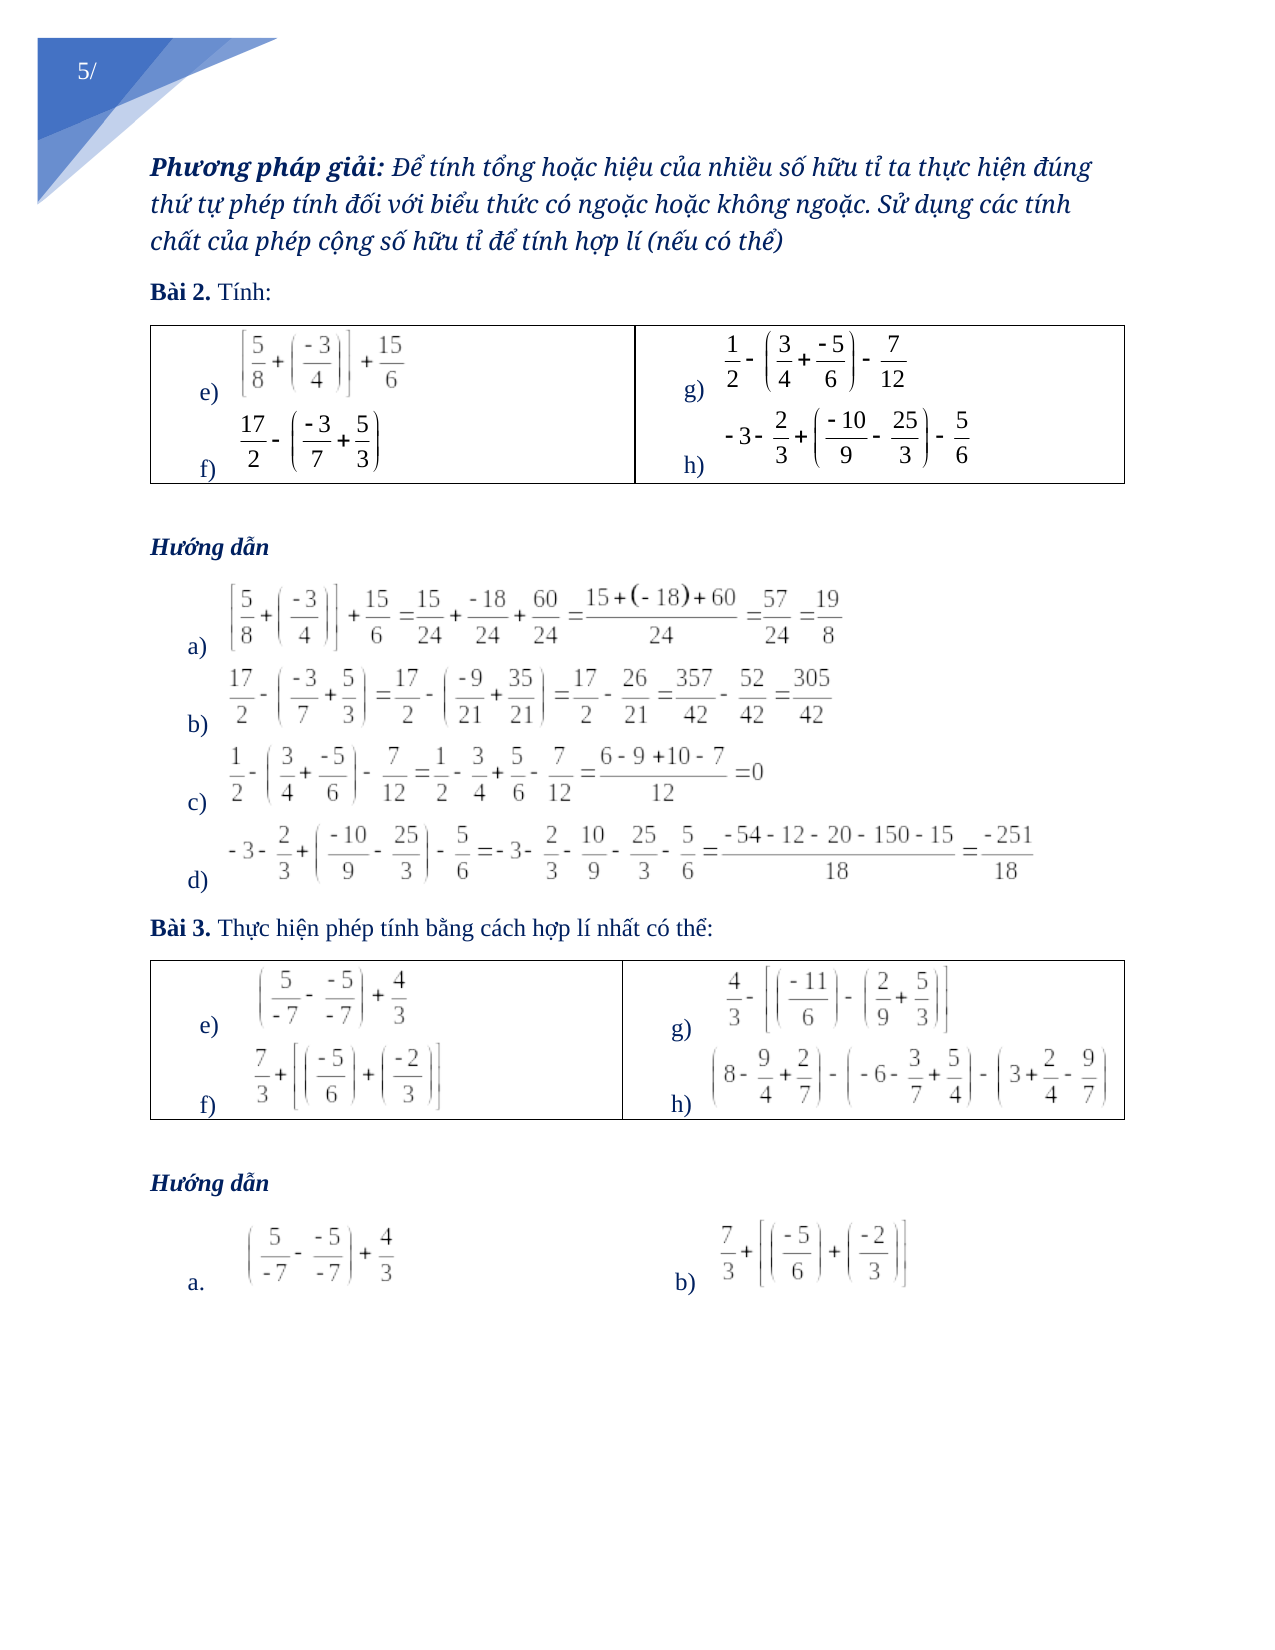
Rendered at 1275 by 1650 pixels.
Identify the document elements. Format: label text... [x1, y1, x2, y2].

table_header [151, 326, 634, 483]
text Phương pháp giải: Để tính tổng hoặc hiệu của nhiều số hữu tỉ ta thực hiện đúng thứ tự phép tính đối với biểu thức có ngoặc hoặc không ngoặc. Sử dụng các tính chất của phép cộng số hữu tỉ để tính hợp lí (nếu có thể) [150, 150, 1125, 258]
text Hướng dẫn [150, 1168, 1125, 1197]
list b) [187, 1216, 1125, 1296]
picture [37, 37, 279, 206]
text Bài 3. Thực hiện phép tính bằng cách hợp lí nhất có thể: [150, 913, 1125, 941]
table_header [636, 326, 1124, 483]
table_header [623, 961, 1124, 1119]
text Hướng dẫn [150, 532, 1125, 560]
text Bài 2. Tính: [150, 277, 1125, 306]
table_header [151, 961, 622, 1119]
